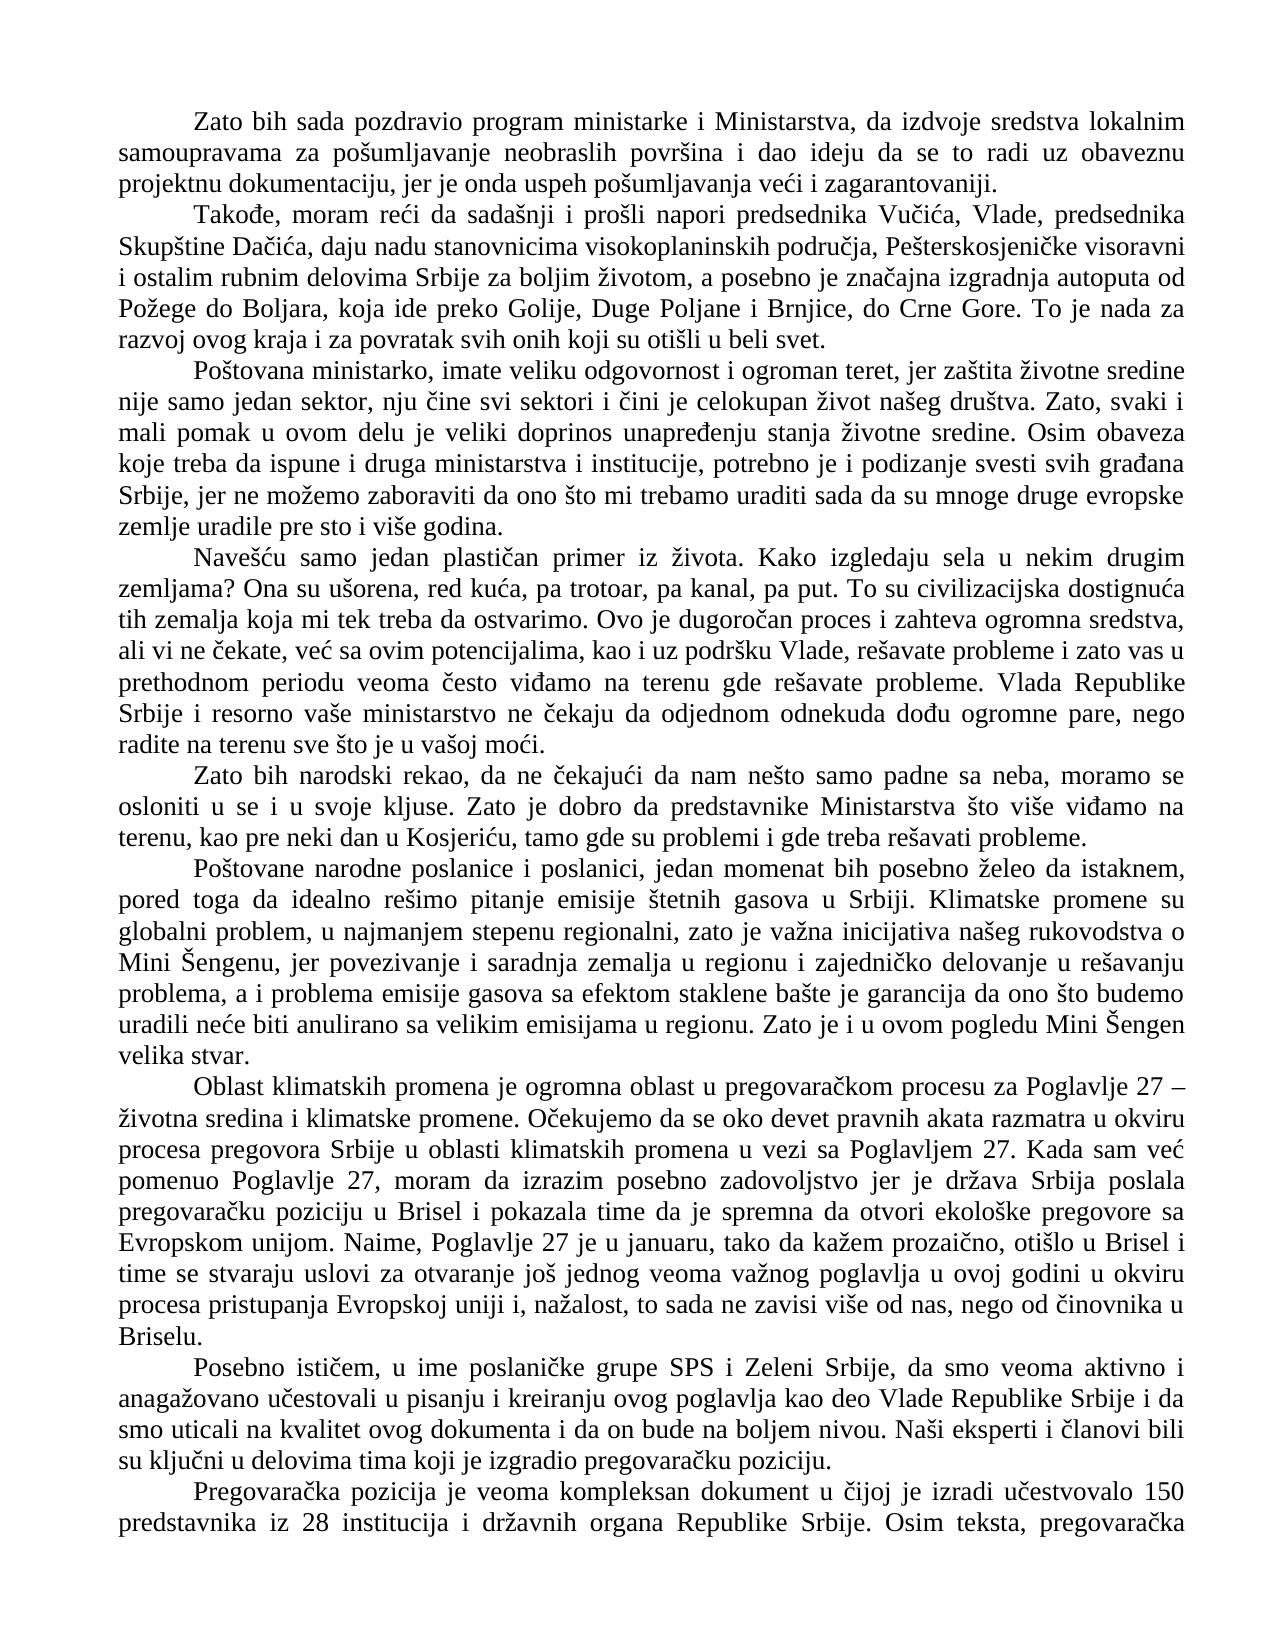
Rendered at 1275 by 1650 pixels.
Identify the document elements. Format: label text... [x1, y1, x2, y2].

text Poštovane narodne poslanice i poslanici, jedan momenat bih posebno želeo da istaknem, pored toga da idealno rešimo pitanje emisije štetnih gasova u Srbiji. Klimatske promene su globalni problem, u najmanjem stepenu regionalni, zato je važna inicijativa našeg rukovodstva o Mini Šengenu, jer povezivanje i saradnja zemalja u regionu i zajedničko delovanje u rešavanju problema, a i problema emisije gasova sa efektom staklene bašte je garancija da ono što budemo uradili neće biti anulirano sa velikim emisijama u regionu. Zato je i u ovom pogledu Mini Šengen velika stvar. [118, 852, 1186, 1071]
text Poštovana ministarko, imate veliku odgovornost i ogroman teret, jer zaštita životne sredine nije samo jedan sektor, nju čine svi sektori i čini je celokupan život našeg društva. Zato, svaki i mali pomak u ovom delu je veliki doprinos unapređenju stanja životne sredine. Osim obaveza koje treba da ispune i druga ministarstva i institucije, potrebno je i podizanje svesti svih građana Srbije, jer ne možemo zaboraviti da ono što mi trebamo uraditi sada da su mnoge druge evropske zemlje uradile pre sto i više godina. [118, 354, 1186, 541]
text Zato bih narodski rekao, da ne čekajući da nam nešto samo padne sa neba, moramo se osloniti u se i u svoje kljuse. Zato je dobro da predstavnike Ministarstva što više viđamo na terenu, kao pre neki dan u Kosjeriću, tamo gde su problemi i gde treba rešavati probleme. [118, 759, 1186, 852]
text Zato bih sada pozdravio program ministarke i Ministarstva, da izdvoje sredstva lokalnim samoupravama za pošumljavanje neobraslih površina i dao ideju da se to radi uz obaveznu projektnu dokumentaciju, jer je onda uspeh pošumljavanja veći i zagarantovaniji. [118, 105, 1186, 198]
text Takođe, moram reći da sadašnji i prošli napori predsednika Vučića, Vlade, predsednika Skupštine Dačića, daju nadu stanovnicima visokoplaninskih područja, Pešterskosjeničke visoravni i ostalim rubnim delovima Srbije za boljim životom, a posebno je značajna izgradnja autoputa od Požege do Boljara, koja ide preko Golije, Duge Poljane i Brnjice, do Crne Gore. To je nada za razvoj ovog kraja i za povratak svih onih koji su otišli u beli svet. [118, 198, 1186, 354]
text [118, 1475, 1186, 1538]
text Posebno ističem, u ime poslaničke grupe SPS i Zeleni Srbije, da smo veoma aktivno i anagažovano učestovali u pisanju i kreiranju ovog poglavlja kao deo Vlade Republike Srbije i da smo uticali na kvalitet ovog dokumenta i da on bude na boljem nivou. Naši eksperti i članovi bili su ključni u delovima tima koji je izgradio pregovaračku poziciju. [118, 1351, 1186, 1475]
text Navešću samo jedan plastičan primer iz života. Kako izgledaju sela u nekim drugim zemljama? Ona su ušorena, red kuća, pa trotoar, pa kanal, pa put. To su civilizacijska dostignuća tih zemalja koja mi tek treba da ostvarimo. Ovo je dugoročan proces i zahteva ogromna sredstva, ali vi ne čekate, već sa ovim potencijalima, kao i uz podršku Vlade, rešavate probleme i zato vas u prethodnom periodu veoma često viđamo na terenu gde rešavate probleme. Vlada Republike Srbije i resorno vaše ministarstvo ne čekaju da odjednom odnekuda dođu ogromne pare, nego radite na terenu sve što je u vašoj moći. [118, 541, 1186, 759]
text Oblast klimatskih promena je ogromna oblast u pregovaračkom procesu za Poglavlje 27 – životna sredina i klimatske promene. Očekujemo da se oko devet pravnih akata razmatra u okviru procesa pregovora Srbije u oblasti klimatskih promena u vezi sa Poglavljem 27. Kada sam već pomenuo Poglavlje 27, moram da izrazim posebno zadovoljstvo jer je država Srbija poslala pregovaračku poziciju u Brisel i pokazala time da je spremna da otvori ekološke pregovore sa Evropskom unijom. Naime, Poglavlje 27 je u januaru, tako da kažem prozaično, otišlo u Brisel i time se stvaraju uslovi za otvaranje još jednog veoma važnog poglavlja u ovoj godini u okviru procesa pristupanja Evropskoj uniji i, nažalost, to sada ne zavisi više od nas, nego od činovnika u Briselu. [118, 1071, 1186, 1351]
